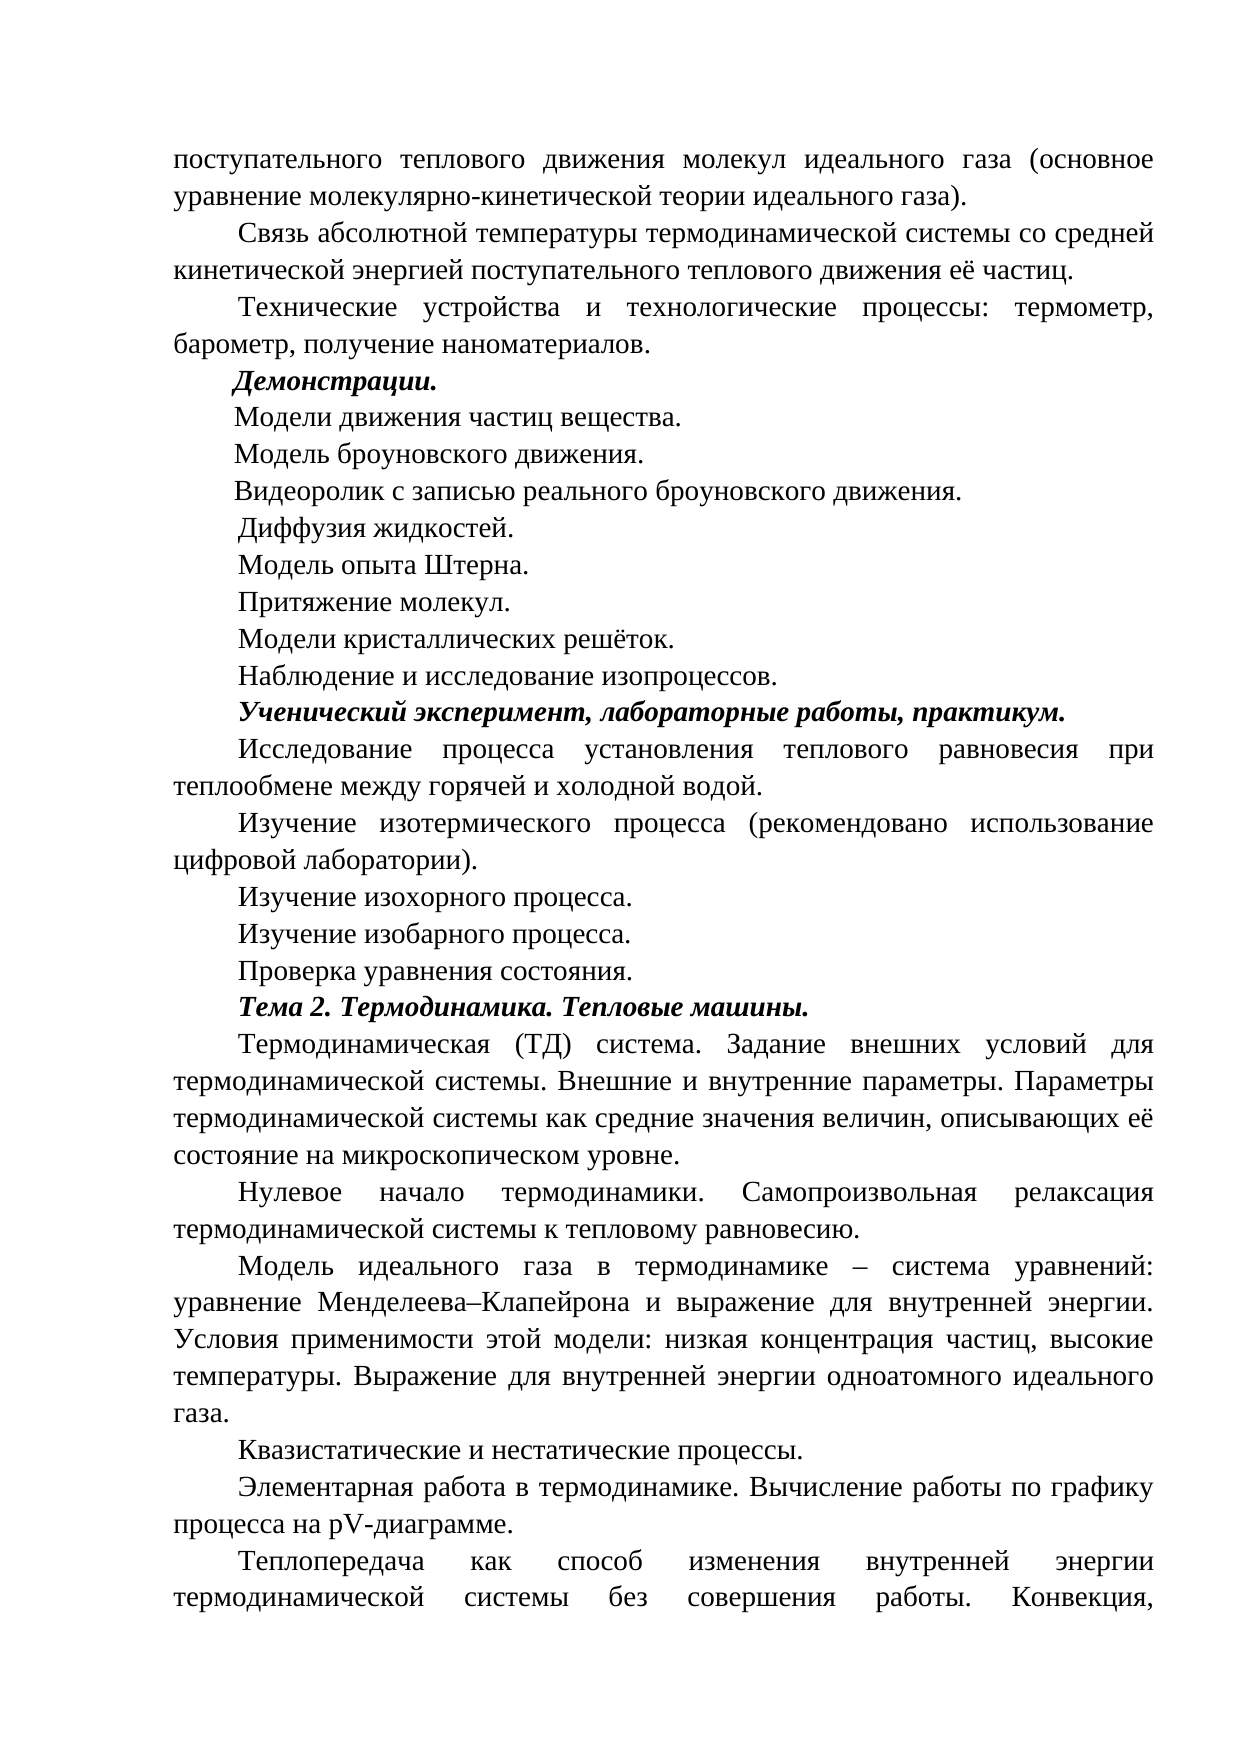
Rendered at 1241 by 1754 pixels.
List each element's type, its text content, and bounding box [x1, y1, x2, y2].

text Квазистатические и нестатические процессы. [173, 1432, 1155, 1466]
text Видеоролик с записью реального броуновского движения. [173, 473, 1155, 507]
text Изучение изотермического процесса (рекомендовано использование цифровой лаборатории). [173, 805, 1155, 876]
text Диффузия жидкостей. [173, 510, 1155, 544]
text Нулевое начало термодинамики. Самопроизвольная релаксация термодинамической системы к тепловому равновесию. [173, 1174, 1155, 1244]
text Модель опыта Штерна. [173, 547, 1155, 581]
text Демонстрации. [173, 363, 1155, 396]
text Наблюдение и исследование изопроцессов. [173, 658, 1155, 691]
text Модель идеального газа в термодинамике – система уравнений: уравнение Менделеева–Клапейрона и выражение для внутренней энергии. Условия применимости этой модели: низкая концентрация частиц, высокие температуры. Выражение для внутренней энергии одноатомного идеального газа. [173, 1248, 1155, 1429]
text Термодинамическая (ТД) система. Задание внешних условий для термодинамической системы. Внешние и внутренние параметры. Параметры термодинамической системы как средние значения величин, описывающих её состояние на микроскопическом уровне. [173, 1026, 1155, 1171]
text Исследование процесса установления теплового равновесия при теплообмене между горячей и холодной водой. [173, 731, 1155, 802]
text Изучение изохорного процесса. [173, 879, 1155, 912]
text Технические устройства и технологические процессы: термометр, барометр, получение наноматериалов. [173, 289, 1155, 359]
text Модель броуновского движения. [173, 436, 1155, 470]
text Модели движения частиц вещества. [173, 399, 1155, 433]
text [173, 1543, 1155, 1613]
text Модели кристаллических решёток. [173, 621, 1155, 654]
text Проверка уравнения состояния. [173, 953, 1155, 986]
text Притяжение молекул. [173, 584, 1155, 617]
text Ученический эксперимент, лабораторные работы, практикум. [173, 694, 1155, 728]
text Тема 2. Термодинамика. Тепловые машины. [173, 989, 1155, 1023]
text Изучение изобарного процесса. [173, 916, 1155, 949]
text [173, 141, 1155, 212]
text Связь абсолютной температуры термодинамической системы со средней кинетической энергией поступательного теплового движения её частиц. [173, 215, 1155, 286]
text Элементарная работа в термодинамике. Вычисление работы по графику процесса на pV-диаграмме. [173, 1469, 1155, 1539]
